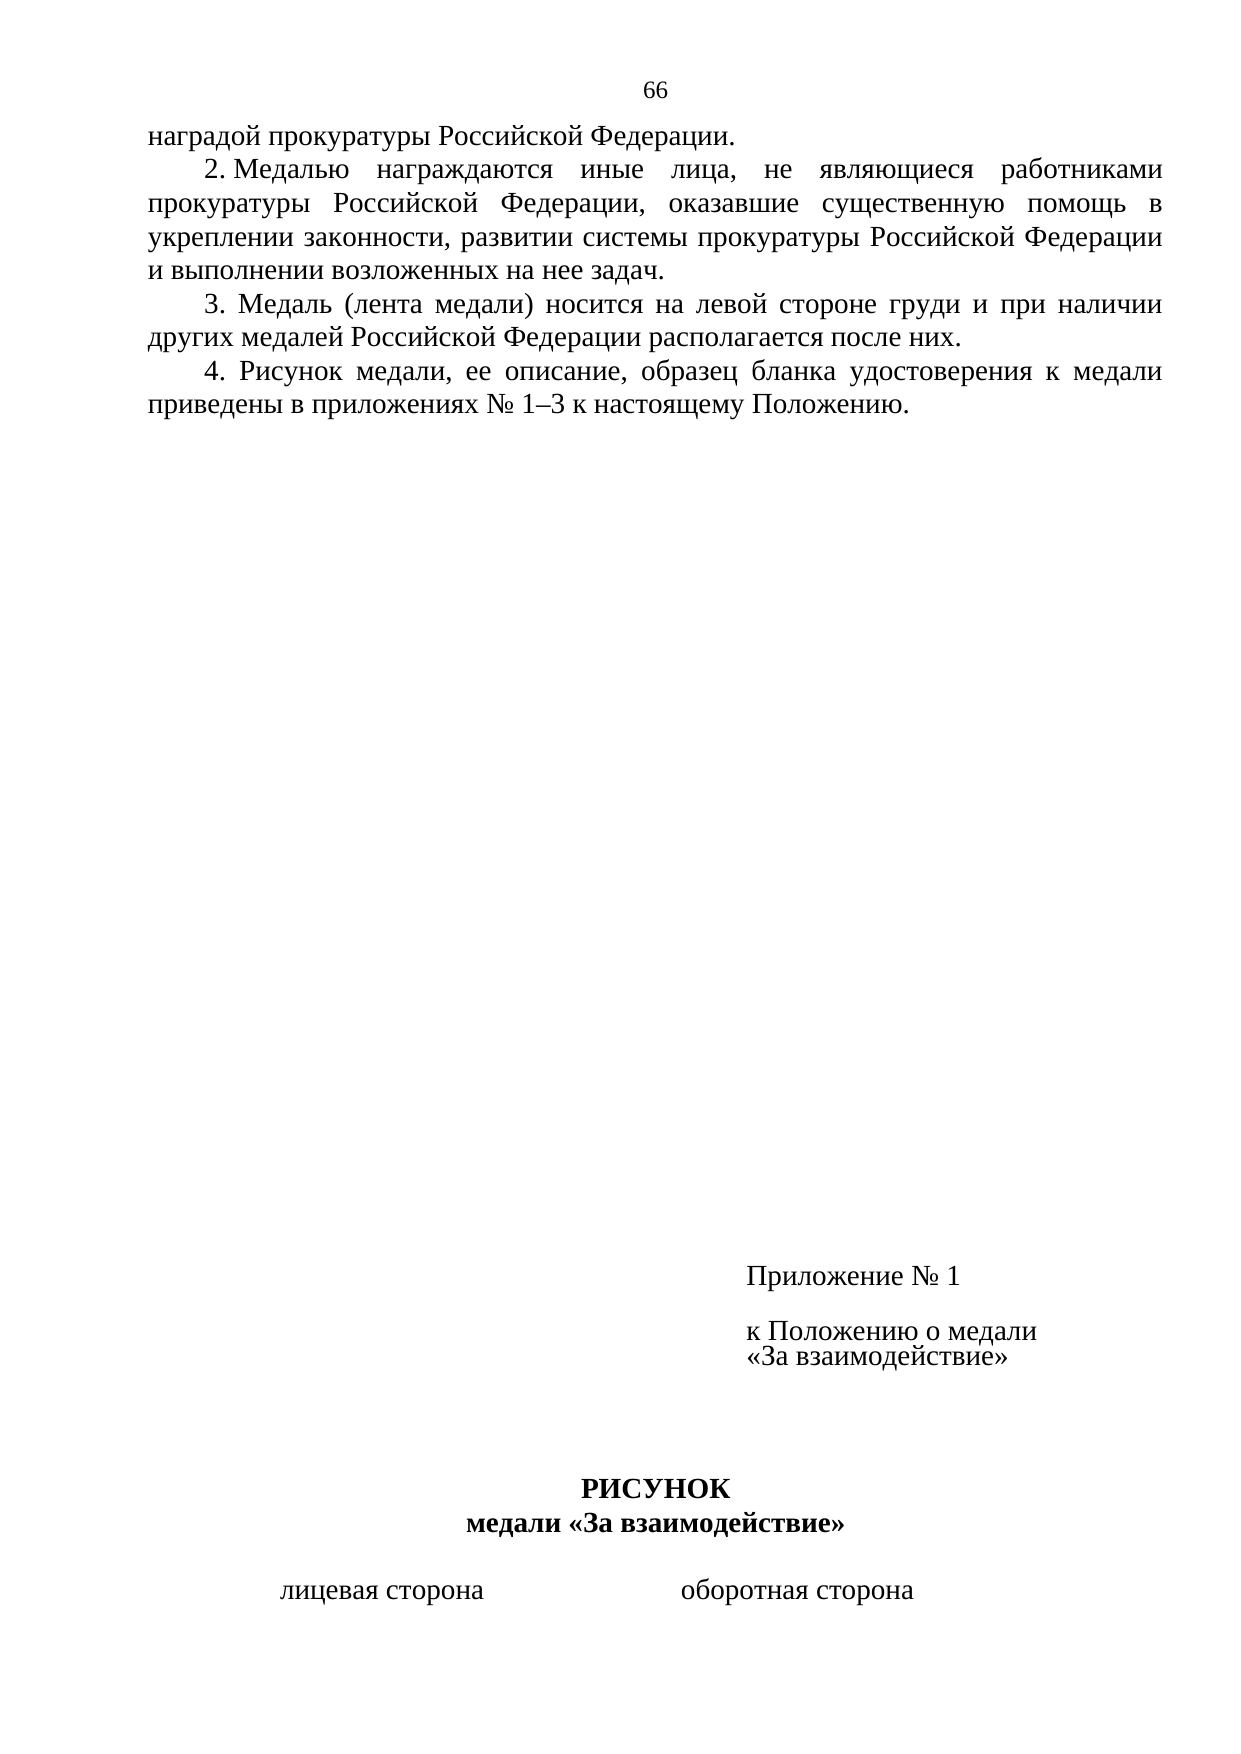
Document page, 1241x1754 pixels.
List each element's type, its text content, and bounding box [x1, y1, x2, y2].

table_header Приложение № 1 к Положению о медали «За взаимодействие» [735, 1259, 1186, 1371]
title медали «За взаимодействие» [148, 1505, 1163, 1538]
text 4. Рисунок медали, ее описание, образец бланка удостоверения к медали приведены в приложениях № 1–3 к настоящему Положению. [148, 353, 1163, 420]
text 2. Медалью награждаются иные лица, не являющиеся работниками прокуратуры Российской Федерации, оказавшие существенную помощь в укреплении законности, развитии системы прокуратуры Российской Федерации и выполнении возложенных на нее задач. [148, 152, 1163, 286]
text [148, 118, 1163, 152]
text лицевая сторона оборотная сторона [148, 1572, 1163, 1606]
text 3. Медаль (лента медали) носится на левой стороне груди и при наличии других медалей Российской Федерации располагается после них. [148, 286, 1163, 353]
title РИСУНОК [148, 1471, 1163, 1505]
